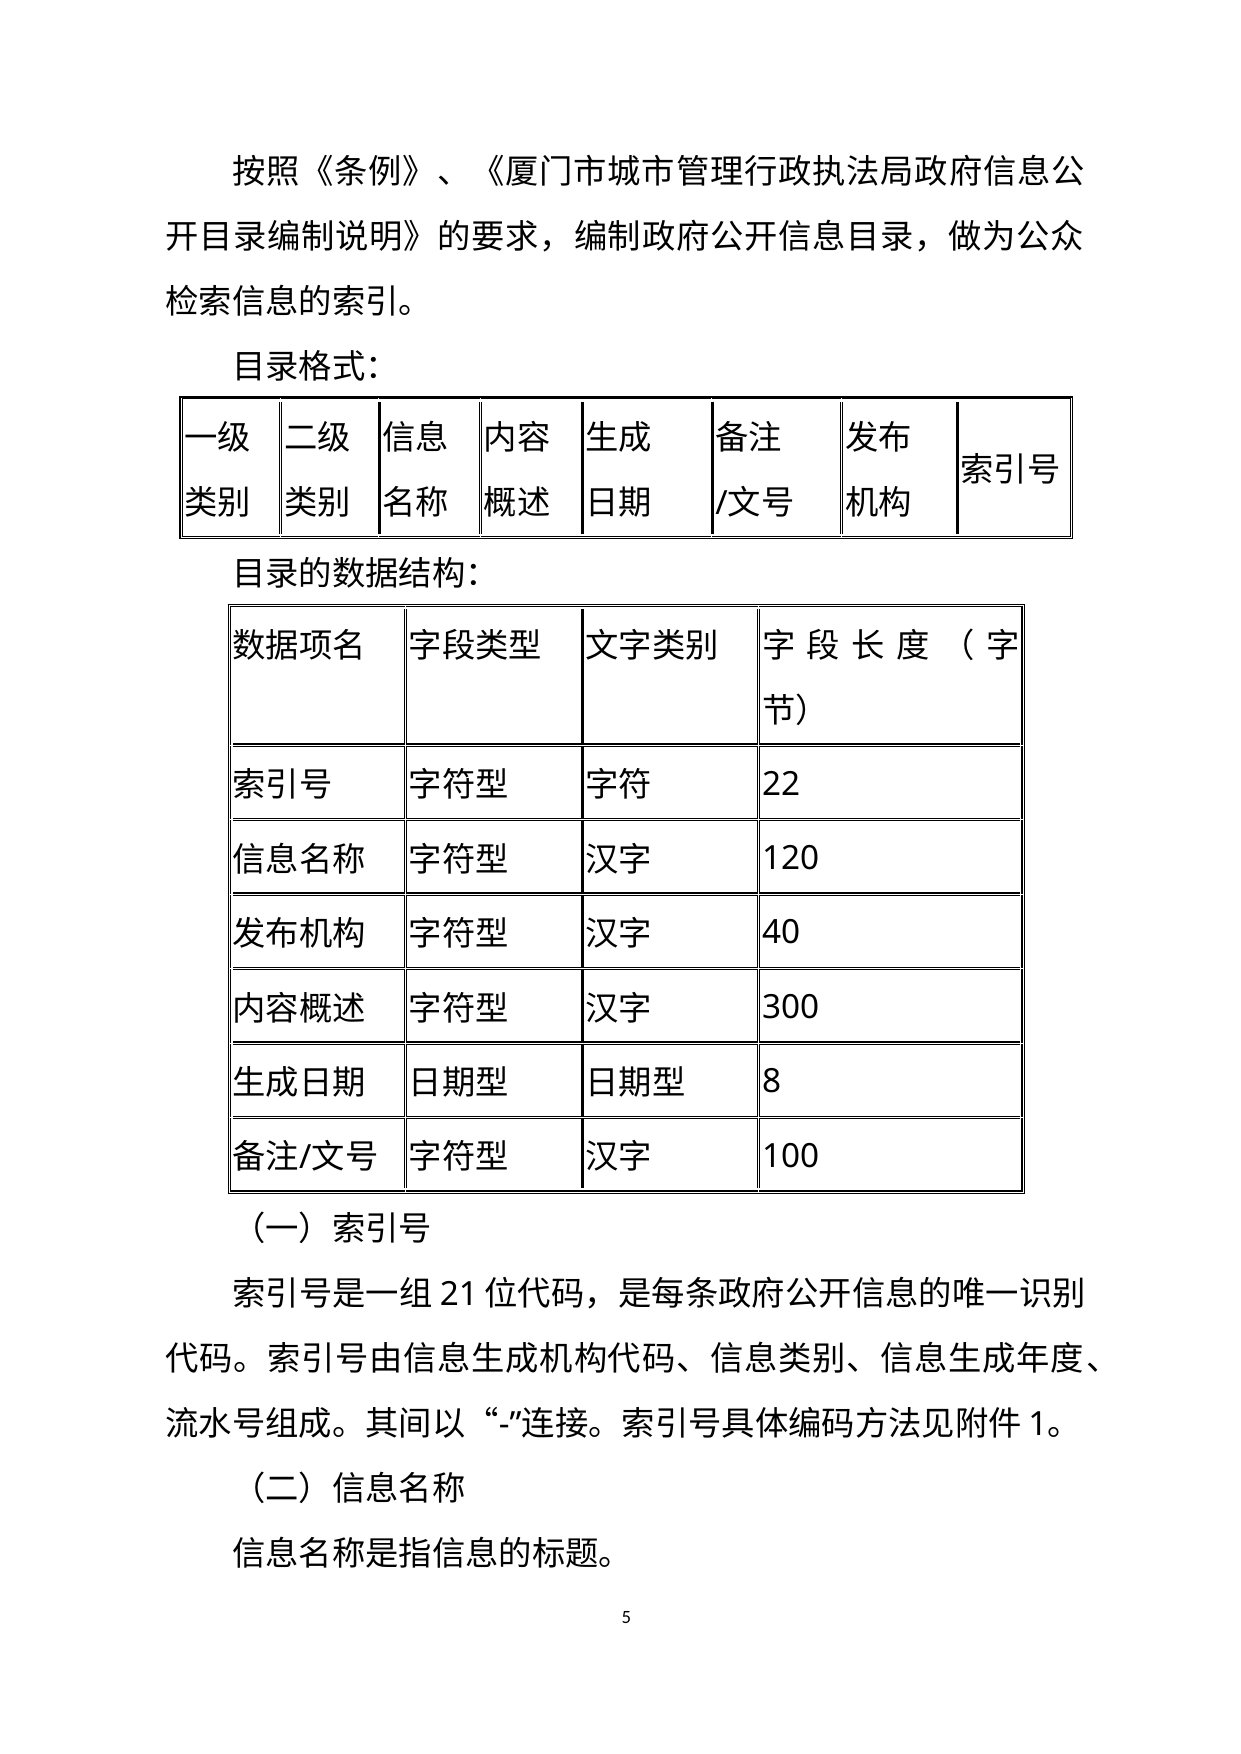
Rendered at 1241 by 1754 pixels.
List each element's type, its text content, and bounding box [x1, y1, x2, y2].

table_cell 字符型 [406, 1119, 582, 1190]
table_cell 字符型 [407, 896, 581, 967]
table_header 内容 概述 [481, 399, 582, 536]
table_cell 汉字 [582, 1119, 759, 1190]
table_cell 日期型 [407, 1045, 581, 1116]
table_cell 22 [760, 743, 1022, 818]
table_cell 40 [760, 892, 1022, 967]
table_cell 字符型 [407, 747, 581, 818]
text （一）索引号 [165, 1193, 1087, 1258]
text 信息名称是指信息的标题。 [165, 1518, 1087, 1583]
table_cell 备注/文号 [229, 1116, 406, 1190]
table_cell 内容概述 [229, 967, 406, 1041]
table_cell 索引号 [231, 743, 404, 818]
text 目录格式： [165, 331, 1087, 396]
table_cell 汉字 [584, 821, 757, 892]
table_cell 发布机构 [231, 892, 404, 967]
text 目录的数据结构： [165, 539, 1087, 604]
table_cell 300 [759, 967, 1023, 1041]
table_cell 100 [759, 1116, 1023, 1190]
table_header 生成 日期 [582, 398, 712, 536]
table_cell 生成日期 [231, 1041, 404, 1116]
table_header 字段类型 [406, 607, 582, 743]
table_cell 字符 [584, 747, 757, 818]
table_header 二级 类别 [281, 398, 379, 536]
table_cell 汉字 [584, 970, 757, 1041]
table_cell 8 [760, 1041, 1022, 1116]
table_cell 汉字 [584, 896, 757, 967]
table_cell 字符型 [407, 821, 581, 892]
text （二）信息名称 [165, 1453, 1087, 1518]
table_header 一级 类别 [183, 399, 281, 536]
table_header 数据项名 [231, 607, 406, 743]
table_cell 日期型 [584, 1045, 757, 1116]
table_header 发布 机构 [842, 399, 957, 536]
table_cell 120 [759, 818, 1023, 892]
table_header 文字类别 [582, 607, 759, 743]
table_cell 信息名称 [229, 818, 406, 892]
text 索引号是一组21位代码，是每条政府公开信息的唯一识别代码。索引号由信息生成机构代码、信息类别、信息生成年度、流水号组成。其间以“-”连接。索引号具体编码方法见附件1。 [165, 1258, 1087, 1453]
table_header 字段长度（字节） [759, 607, 1021, 743]
text 按照《条例》、《厦门市城市管理行政执法局政府信息公开目录编制说明》的要求，编制政府公开信息目录，做为公众检索信息的索引。 [165, 136, 1087, 331]
table_header 备注 /文号 [712, 399, 842, 536]
table_header 索引号 [957, 399, 1070, 536]
table_header 信息 名称 [379, 399, 481, 536]
table_cell 字符型 [407, 970, 581, 1041]
